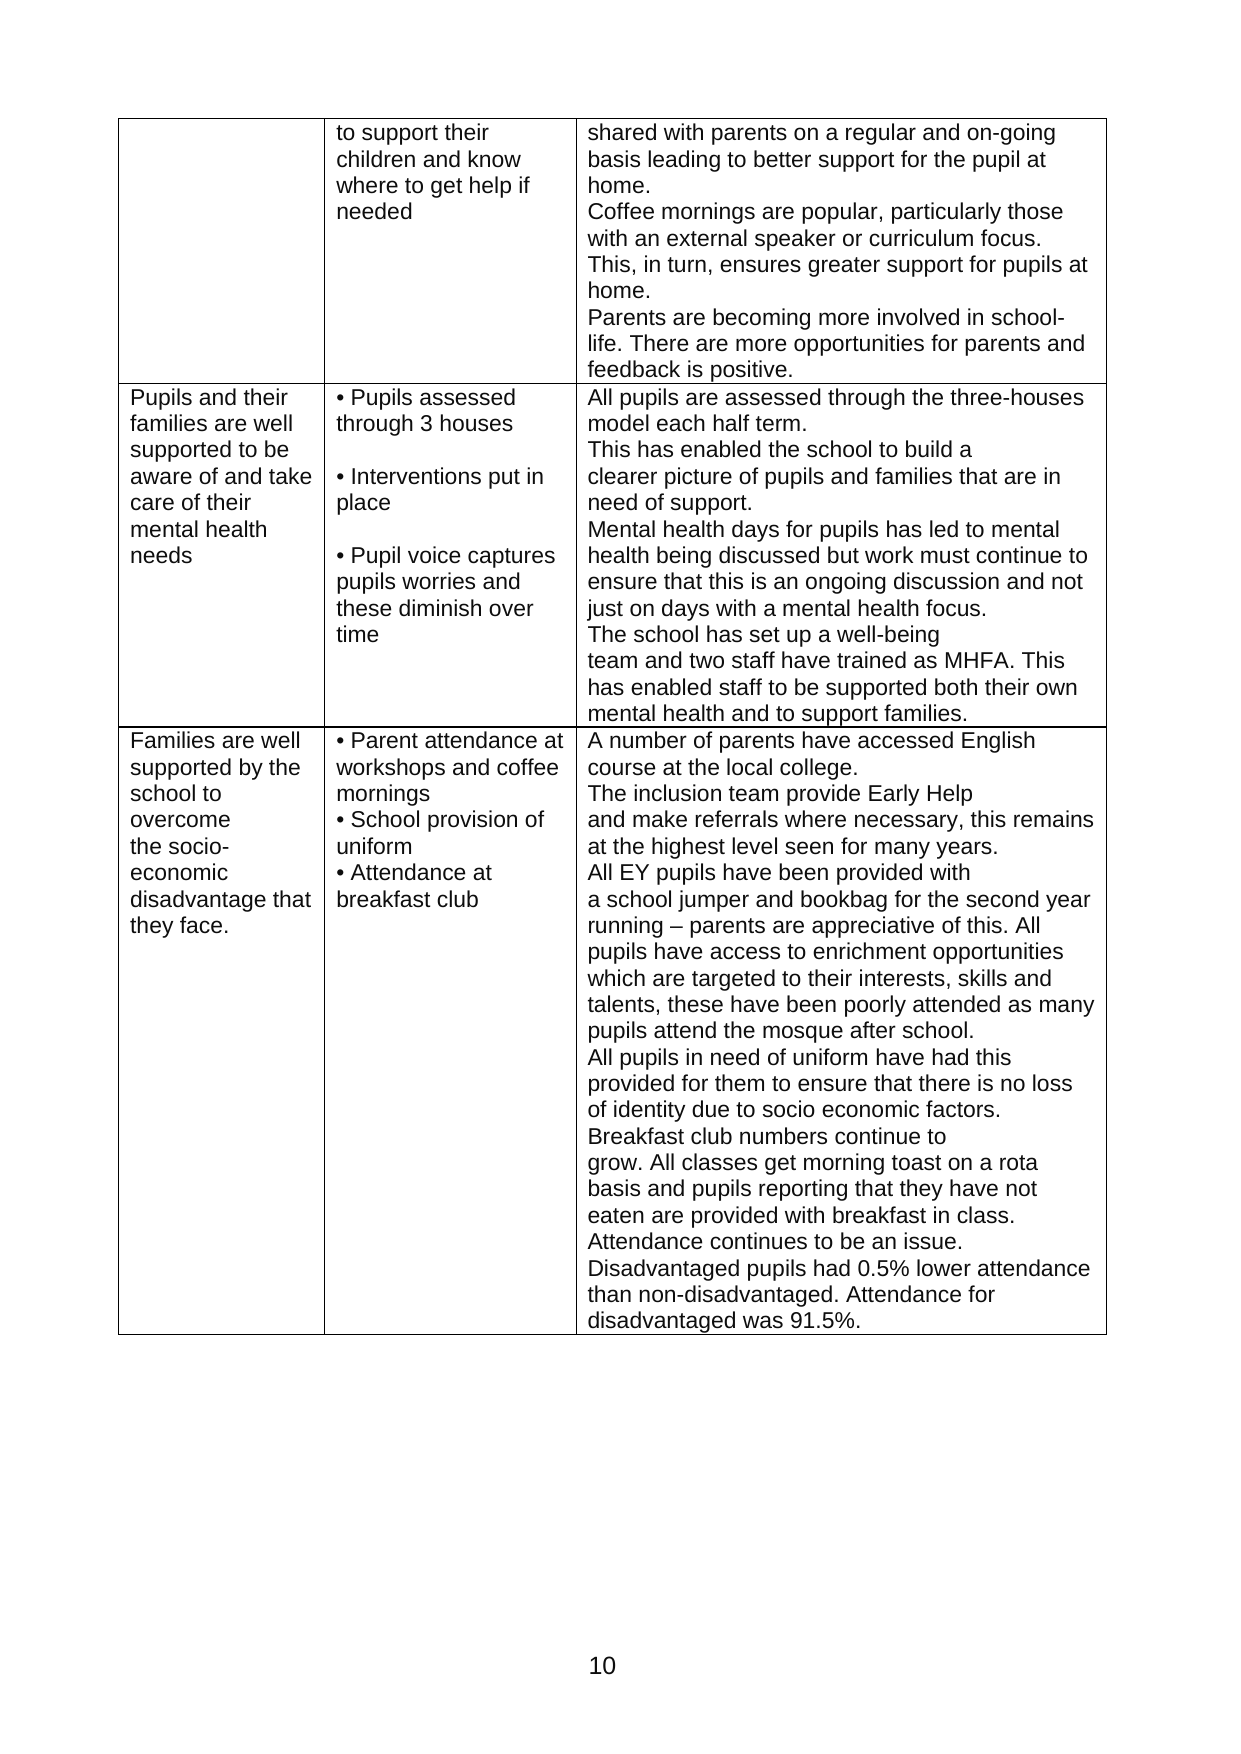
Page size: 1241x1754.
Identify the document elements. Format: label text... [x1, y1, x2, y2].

table_cell Families are well supported by the school to overcome the socio-economic disadvantage that they face. [119, 728, 324, 1333]
table_cell • Pupils assessed through 3 houses • Interventions put in place • Pupil voice captures pupils worries and these diminish over time [325, 384, 576, 726]
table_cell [577, 119, 1106, 383]
table_cell A number of parents have accessed English course at the local college. The inclusion team provide Early Help and make referrals where necessary, this remains at the highest level seen for many years. All EY pupils have been provided with a school jumper and bookbag for the second year running – parents are appreciative of this. All pupils have access to enrichment opportunities which are targeted to their interests, skills and talents, these have been poorly attended as many pupils attend the mosque after school. All pupils in need of uniform have had this provided for them to ensure that there is no loss of identity due to socio economic factors. Breakfast club numbers continue to grow. All classes get morning toast on a rota basis and pupils reporting that they have not eaten are provided with breakfast in class. Attendance continues to be an issue. Disadvantaged pupils had 0.5% lower attendance than non-disadvantaged. Attendance for disadvantaged was 91.5%. [577, 728, 1106, 1333]
table_cell Pupils and their families are well supported to be aware of and take care of their mental health needs [119, 384, 324, 726]
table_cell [325, 119, 576, 383]
table_cell • Parent attendance at workshops and coffee mornings • School provision of uniform • Attendance at breakfast club [325, 728, 576, 1333]
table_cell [119, 119, 324, 383]
table_cell All pupils are assessed through the three-houses model each half term. This has enabled the school to build a clearer picture of pupils and families that are in need of support. Mental health days for pupils has led to mental health being discussed but work must continue to ensure that this is an ongoing discussion and not just on days with a mental health focus. The school has set up a well-being team and two staff have trained as MHFA. This has enabled staff to be supported both their own mental health and to support families. [577, 384, 1106, 726]
